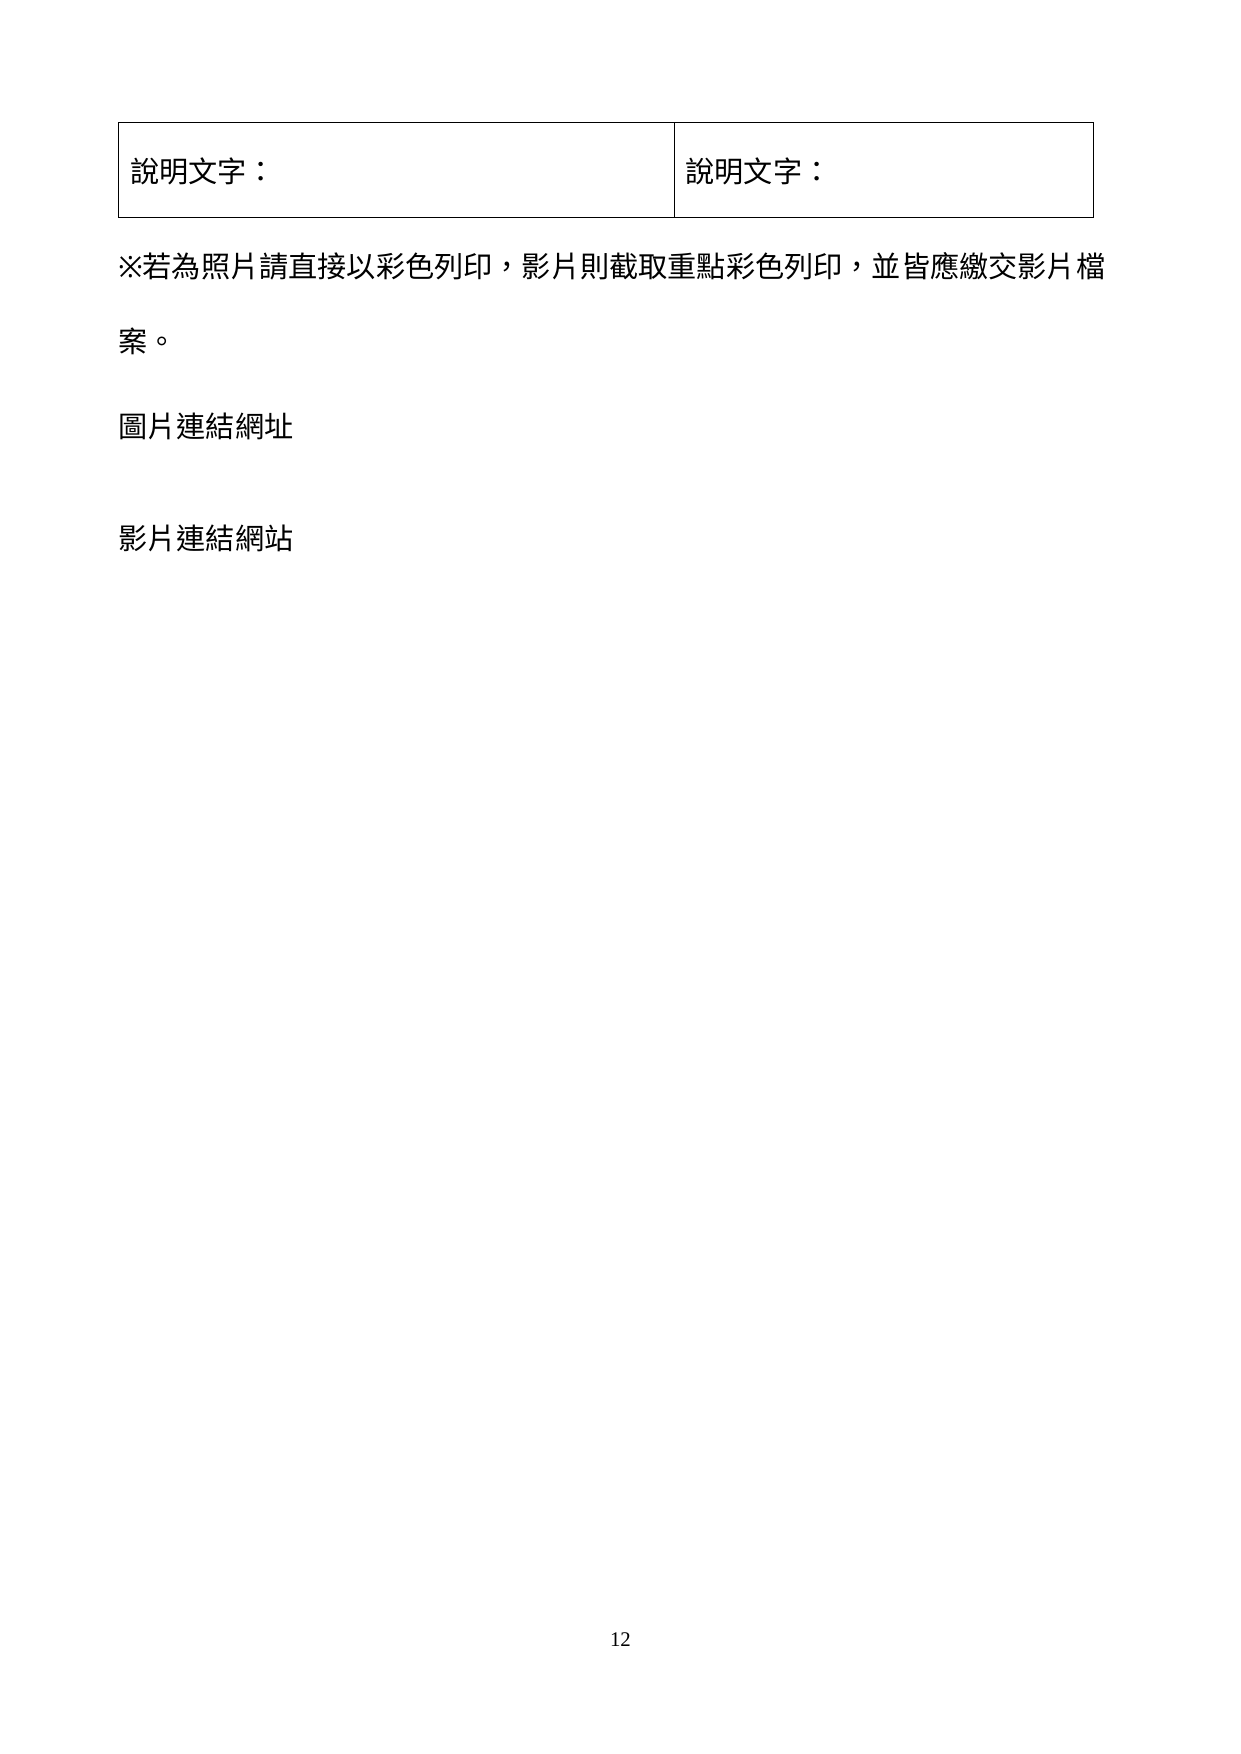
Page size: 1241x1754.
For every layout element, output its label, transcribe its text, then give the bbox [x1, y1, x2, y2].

text 影片連結網站 [118, 499, 1122, 574]
table_cell 說明文字： [119, 123, 674, 217]
table_cell 說明文字： [675, 123, 1093, 217]
text ※若為照片請直接以彩色列印，影片則截取重點彩色列印，並皆應繳交影片檔案。 [118, 227, 1122, 377]
text 圖片連結網址 [118, 387, 1122, 462]
